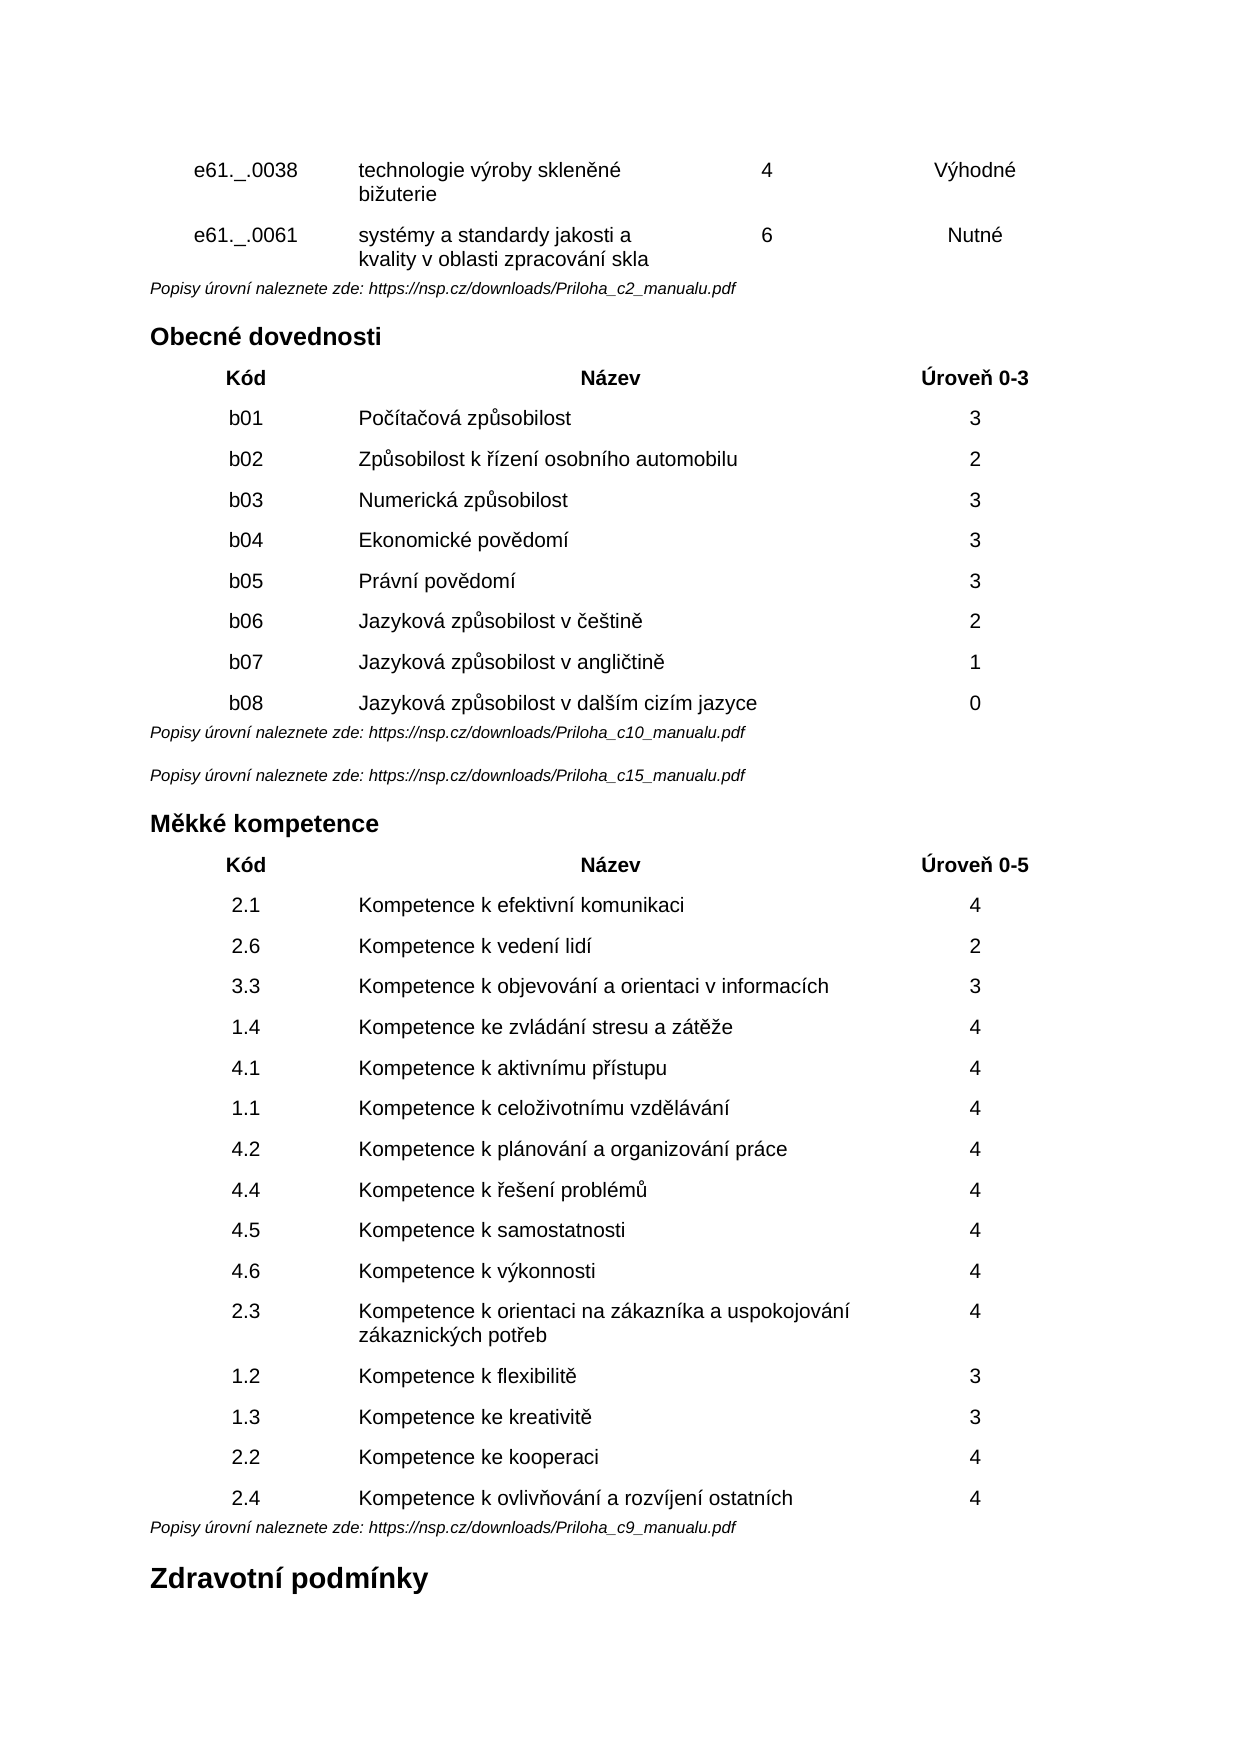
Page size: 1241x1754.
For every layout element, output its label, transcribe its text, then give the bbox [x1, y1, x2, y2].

table_cell Kompetence k samostatnosti [350, 1210, 871, 1250]
table_cell 4.1 [142, 1047, 350, 1088]
table_cell 2.4 [142, 1478, 350, 1518]
table_cell b07 [142, 642, 350, 682]
table_cell Kompetence k celoživotnímu vzdělávání [350, 1088, 871, 1128]
table_cell Jazyková způsobilost v češtině [350, 601, 871, 642]
subtitle Obecné dovednosti [150, 322, 1090, 351]
table_cell 4.4 [142, 1169, 350, 1210]
table_cell 3 [871, 479, 1079, 520]
table_cell b02 [142, 439, 350, 479]
table_cell 0 [871, 682, 1079, 723]
table_cell Výhodné [871, 150, 1079, 214]
table_cell 3 [871, 560, 1079, 601]
table_cell Právní povědomí [350, 560, 871, 601]
table_cell Způsobilost k řízení osobního automobilu [350, 439, 871, 479]
text Popisy úrovní naleznete zde: https://nsp.cz/downloads/Priloha_c2_manualu.pdf [150, 279, 1090, 298]
table_cell 3.3 [142, 966, 350, 1007]
table_cell 3 [871, 1396, 1079, 1437]
table_cell 1 [871, 642, 1079, 682]
table_cell 2.3 [142, 1291, 350, 1356]
table_cell 2 [871, 601, 1079, 642]
table_cell 4.5 [142, 1210, 350, 1250]
table_cell 4 [871, 1007, 1079, 1047]
table_cell Kompetence k výkonnosti [350, 1250, 871, 1291]
table_cell 3 [871, 1356, 1079, 1396]
table_cell 3 [871, 520, 1079, 560]
table_cell e61._.0038 [142, 150, 350, 214]
subtitle Měkké kompetence [150, 809, 1090, 838]
table_cell Kompetence k ovlivňování a rozvíjení ostatních [350, 1478, 871, 1518]
table_cell 4 [871, 1250, 1079, 1291]
table_header Kód [142, 844, 350, 885]
table_cell Kompetence ke kreativitě [350, 1396, 871, 1437]
table_cell 2.1 [142, 885, 350, 925]
table_cell Kompetence k efektivní komunikaci [350, 885, 871, 925]
table_cell Kompetence k aktivnímu přístupu [350, 1047, 871, 1088]
text Popisy úrovní naleznete zde: https://nsp.cz/downloads/Priloha_c9_manualu.pdf [150, 1518, 1090, 1537]
table_cell 2.6 [142, 925, 350, 966]
table_cell 4 [871, 885, 1079, 925]
table_cell 3 [871, 966, 1079, 1007]
table_cell Numerická způsobilost [350, 479, 871, 520]
table_cell e61._.0061 [142, 215, 350, 279]
table_cell 1.3 [142, 1396, 350, 1437]
table_cell 4 [663, 150, 871, 214]
subtitle Zdravotní podmínky [150, 1561, 1090, 1595]
table_header Kód [142, 357, 350, 398]
text Popisy úrovní naleznete zde: https://nsp.cz/downloads/Priloha_c10_manualu.pdf [150, 723, 1090, 742]
text Popisy úrovní naleznete zde: https://nsp.cz/downloads/Priloha_c15_manualu.pdf [150, 766, 1090, 785]
table_cell b08 [142, 682, 350, 723]
table_cell 4 [871, 1169, 1079, 1210]
table_cell b06 [142, 601, 350, 642]
table_header Úroveň 0-5 [871, 844, 1079, 885]
table_cell 4 [871, 1047, 1079, 1088]
table_cell 4 [871, 1210, 1079, 1250]
table_cell Jazyková způsobilost v angličtině [350, 642, 871, 682]
table_header Úroveň 0-3 [871, 357, 1079, 398]
table_cell b01 [142, 398, 350, 438]
table_cell 4 [871, 1129, 1079, 1169]
table_cell 2 [871, 925, 1079, 966]
table_cell b04 [142, 520, 350, 560]
table_cell Počítačová způsobilost [350, 398, 871, 438]
table_cell 2 [871, 439, 1079, 479]
table_cell 4 [871, 1291, 1079, 1356]
table_cell b05 [142, 560, 350, 601]
table_cell systémy a standardy jakosti a kvality v oblasti zpracování skla [350, 215, 662, 279]
table_cell Jazyková způsobilost v dalším cizím jazyce [350, 682, 871, 723]
table_cell Ekonomické povědomí [350, 520, 871, 560]
table_cell 1.2 [142, 1356, 350, 1396]
table_cell Kompetence ke kooperaci [350, 1437, 871, 1477]
table_cell 4 [871, 1437, 1079, 1477]
table_header Název [350, 844, 871, 885]
table_cell 4.6 [142, 1250, 350, 1291]
table_cell Nutné [871, 215, 1079, 279]
table_cell Kompetence ke zvládání stresu a zátěže [350, 1007, 871, 1047]
table_cell b03 [142, 479, 350, 520]
table_cell Kompetence k plánování a organizování práce [350, 1129, 871, 1169]
table_cell 4.2 [142, 1129, 350, 1169]
table_cell Kompetence k vedení lidí [350, 925, 871, 966]
table_cell 4 [871, 1478, 1079, 1518]
table_cell Kompetence k řešení problémů [350, 1169, 871, 1210]
table_cell 1.4 [142, 1007, 350, 1047]
table_cell 1.1 [142, 1088, 350, 1128]
table_cell 3 [871, 398, 1079, 438]
table_cell 2.2 [142, 1437, 350, 1477]
table_cell Kompetence k objevování a orientaci v informacích [350, 966, 871, 1007]
table_cell 6 [663, 215, 871, 279]
table_cell 4 [871, 1088, 1079, 1128]
table_cell Kompetence k orientaci na zákazníka a uspokojování zákaznických potřeb [350, 1291, 871, 1356]
table_header Název [350, 357, 871, 398]
table_cell Kompetence k flexibilitě [350, 1356, 871, 1396]
table_cell technologie výroby skleněné bižuterie [350, 150, 662, 214]
